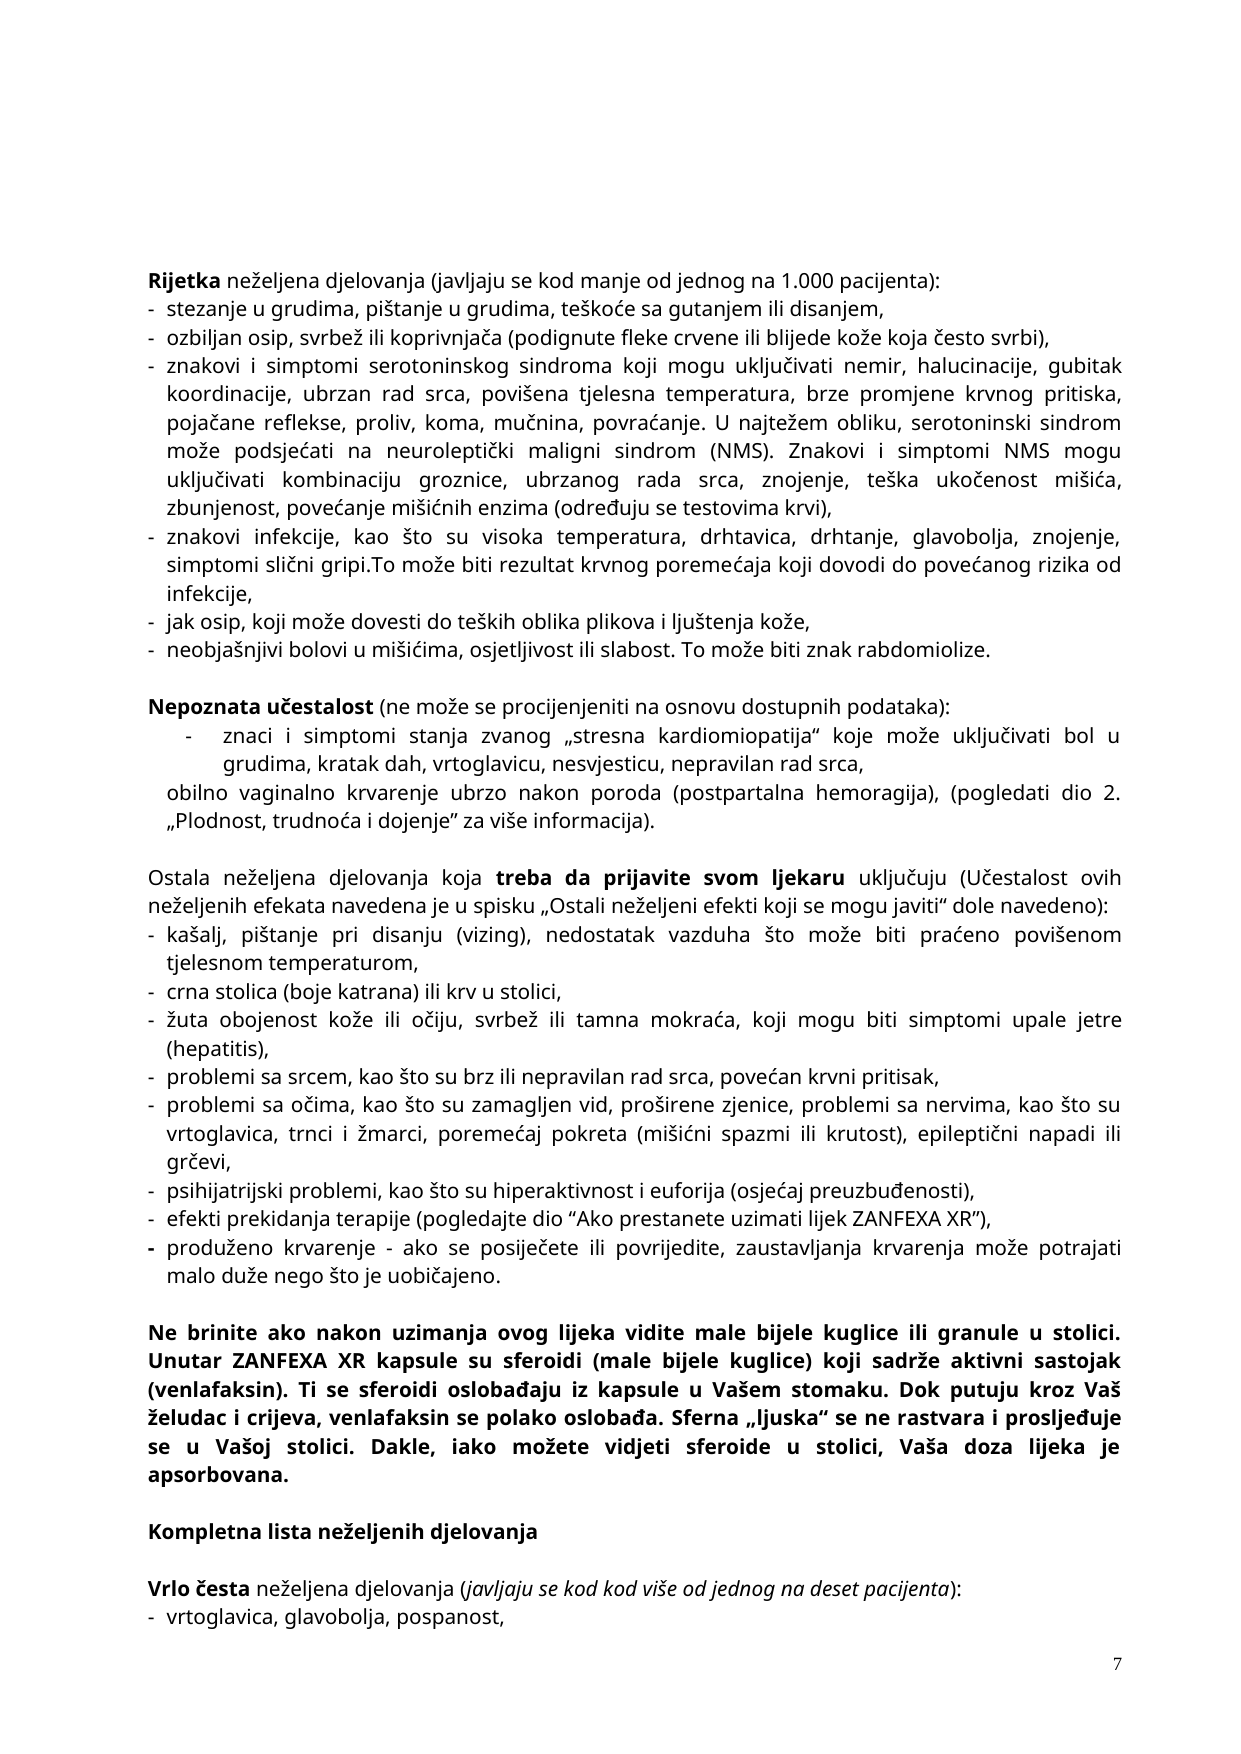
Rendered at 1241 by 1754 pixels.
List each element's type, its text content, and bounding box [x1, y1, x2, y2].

list ozbiljan osip, svrbež ili koprivnjača (podignute fleke crvene ili blijede kože koja često svrbi), [148, 323, 1122, 351]
list psihijatrijski problemi, kao što su hiperaktivnost i euforija (osjećaj preuzbuđenosti), [148, 1176, 1122, 1204]
list vrtoglavica, glavobolja, pospanost, [148, 1602, 1122, 1631]
list crna stolica (boje katrana) ili krv u stolici, [148, 977, 1122, 1005]
list znakovi infekcije, kao što su visoka temperatura, drhtavica, drhtanje, glavobolja, znojenje, simptomi slični gripi.To može biti rezultat krvnog poremećaja koji dovodi do povećanog rizika od infekcije, [148, 522, 1122, 607]
text Ostala neželjena djelovanja koja treba da prijavite svom ljekaru uključuju (Učestalost ovih neželjenih efekata navedena je u spisku „Ostali neželjeni efekti koji se mogu javiti“ dole navedeno): [148, 863, 1122, 920]
list efekti prekidanja terapije (pogledajte dio “Ako prestanete uzimati lijek ZANFEXA XR”), [148, 1204, 1122, 1233]
list znakovi i simptomi serotoninskog sindroma koji mogu uključivati nemir, halucinacije, gubitak koordinacije, ubrzan rad srca, povišena tjelesna temperatura, brze promjene krvnog pritiska, pojačane reflekse, proliv, koma, mučnina, povraćanje. U najtežem obliku, serotoninski sindrom može podsjećati na neuroleptički maligni sindrom (NMS). Znakovi i simptomi NMS mogu uključivati kombinaciju groznice, ubrzanog rada srca, znojenje, teška ukočenost mišića, zbunjenost, povećanje mišićnih enzima (određuju se testovima krvi), [148, 351, 1122, 522]
list žuta obojenost kože ili očiju, svrbež ili tamna mokraća, koji mogu biti simptomi upale jetre (hepatitis), [148, 1005, 1122, 1062]
list produženo krvarenje - ako se posiječete ili povrijedite, zaustavljanja krvarenja može potrajati malo duže nego što je uobičajeno. [148, 1233, 1122, 1289]
text Kompletna lista neželjenih djelovanja [148, 1517, 1122, 1546]
list obilno vaginalno krvarenje ubrzo nakon poroda (postpartalna hemoragija), (pogledati dio 2. „Plodnost, trudnoća i dojenje” za više informacija). [166, 778, 1122, 834]
text Nepoznata učestalost (ne može se procijenjeniti na osnovu dostupnih podataka): [148, 692, 1122, 721]
list neobjašnjivi bolovi u mišićima, osjetljivost ili slabost. To može biti znak rabdomiolize. [148, 636, 1122, 664]
list jak osip, koji može dovesti do teških oblika plikova i ljuštenja kože, [148, 607, 1122, 636]
text Ne brinite ako nakon uzimanja ovog lijeka vidite male bijele kuglice ili granule u stolici. Unutar ZANFEXA XR kapsule su sferoidi (male bijele kuglice) koji sadrže aktivni sastojak (venlafaksin). Ti se sferoidi oslobađaju iz kapsule u Vašem stomaku. Dok putuju kroz Vaš želudac i crijeva, venlafaksin se polako oslobađa. Sferna „ljuska“ se ne rastvara i prosljeđuje se u Vašoj stolici. Dakle, iako možete vidjeti sferoide u stolici, Vaša doza lijeka je apsorbovana. [148, 1318, 1122, 1489]
list stezanje u grudima, pištanje u grudima, teškoće sa gutanjem ili disanjem, [148, 294, 1122, 323]
text Vrlo česta neželjena djelovanja (javljaju se kod kod više od jednog na deset pacijenta): [148, 1574, 1122, 1602]
list problemi sa očima, kao što su zamagljen vid, proširene zjenice, problemi sa nervima, kao što su vrtoglavica, trnci i žmarci, poremećaj pokreta (mišićni spazmi ili krutost), epileptični napadi ili grčevi, [148, 1091, 1122, 1176]
text Rijetka neželjena djelovanja (javljaju se kod manje od jednog na 1.000 pacijenta): [148, 266, 1122, 294]
list kašalj, pištanje pri disanju (vizing), nedostatak vazduha što može biti praćeno povišenom tjelesnom temperaturom, [148, 920, 1122, 977]
list znaci i simptomi stanja zvanog „stresna kardiomiopatija“ koje može uključivati bol u grudima, kratak dah, vrtoglavicu, nesvjesticu, nepravilan rad srca, [185, 721, 1122, 778]
list problemi sa srcem, kao što su brz ili nepravilan rad srca, povećan krvni pritisak, [148, 1062, 1122, 1091]
